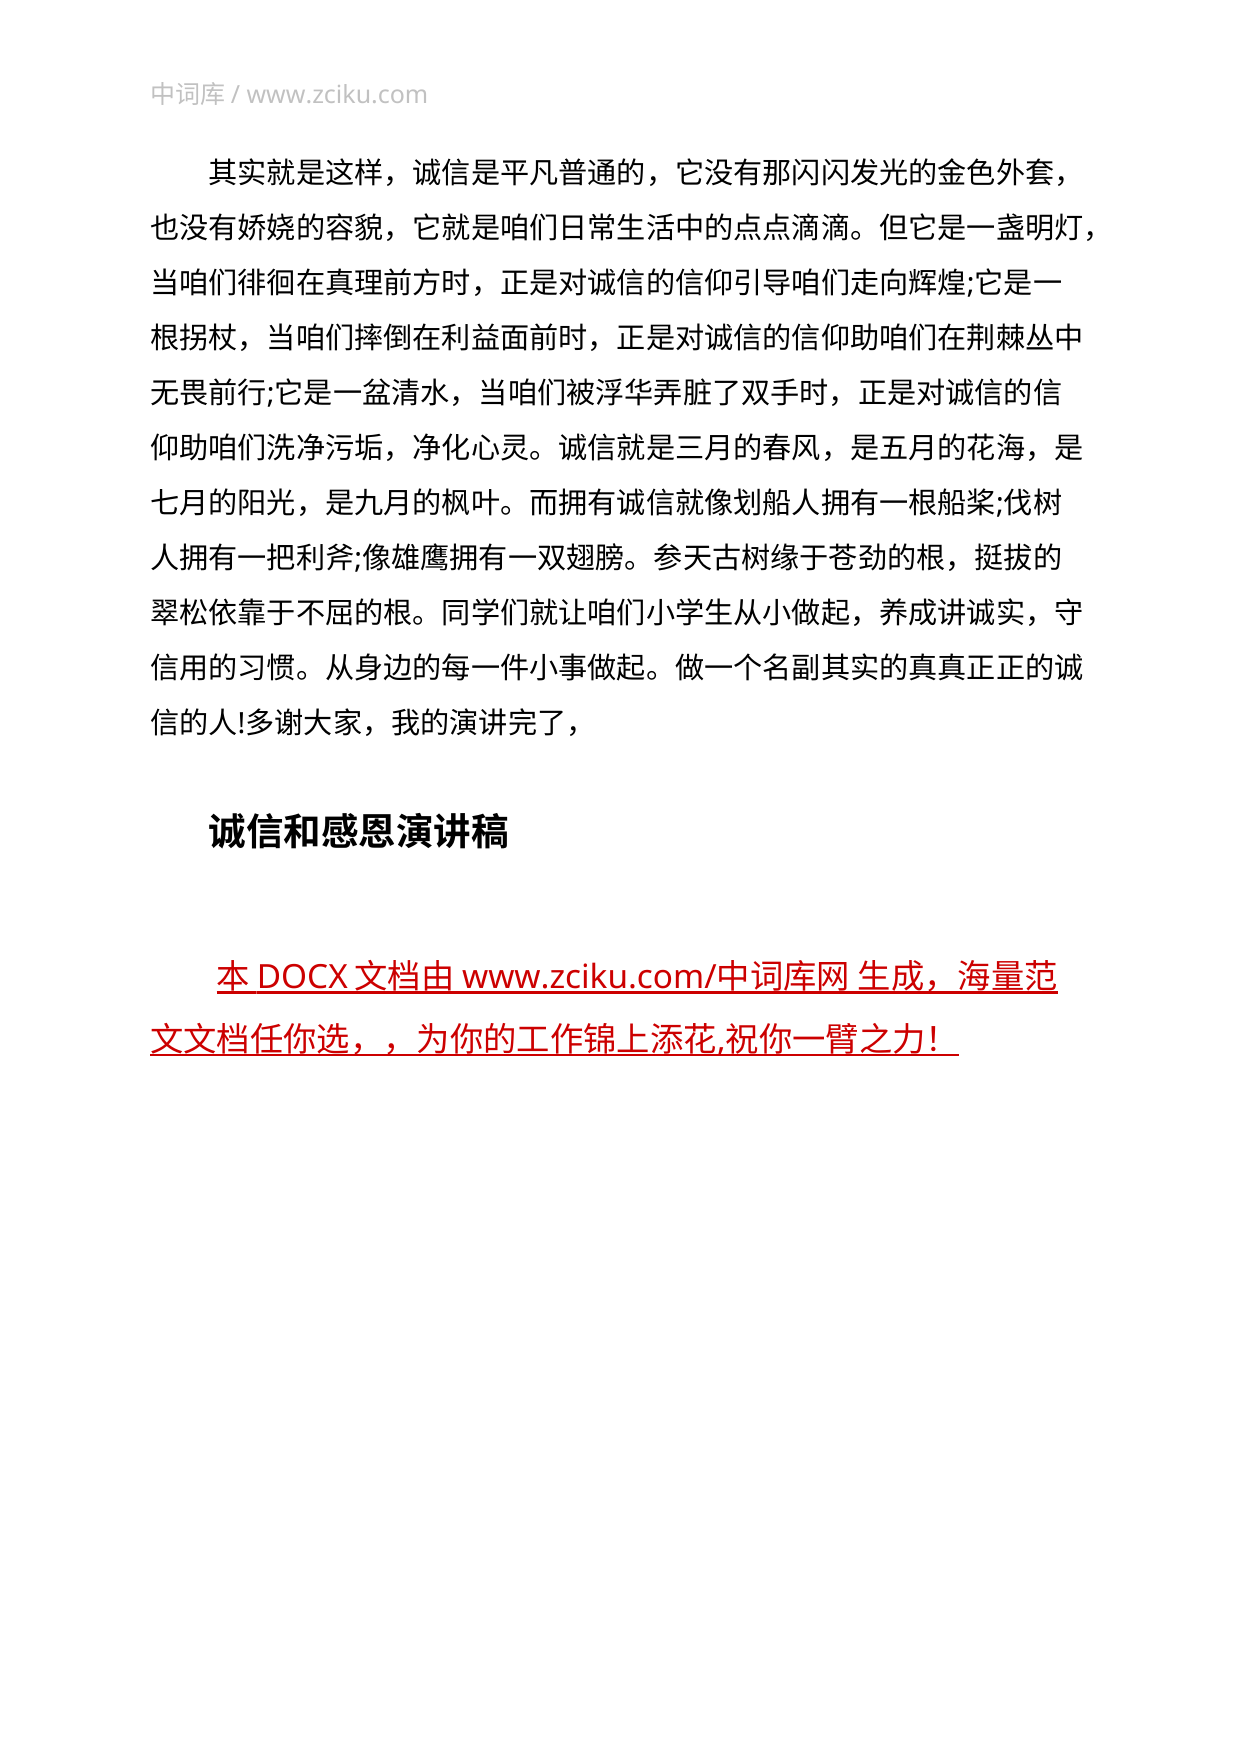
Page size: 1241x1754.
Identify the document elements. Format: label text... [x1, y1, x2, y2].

text 本DOCX文档由 www.zciku.com/中词库网 生成，海量范文文档任你选，，为你的工作锦上添花,祝你一臂之力！ [150, 950, 1090, 1061]
text 其实就是这样，诚信是平凡普通的，它没有那闪闪发光的金色外套，也没有娇娆的容貌，它就是咱们日常生活中的点点滴滴。但它是一盏明灯，当咱们徘徊在真理前方时，正是对诚信的信仰引导咱们走向辉煌;它是一根拐杖，当咱们摔倒在利益面前时，正是对诚信的信仰助咱们在荆棘丛中无畏前行;它是一盆清水，当咱们被浮华弄脏了双手时，正是对诚信的信仰助咱们洗净污垢，净化心灵。诚信就是三月的春风，是五月的花海，是七月的阳光，是九月的枫叶。而拥有诚信就像划船人拥有一根船桨;伐树人拥有一把利斧;像雄鹰拥有一双翅膀。参天古树缘于苍劲的根，挺拔的翠松依靠于不屈的根。同学们就让咱们小学生从小做起，养成讲诚实，守信用的习惯。从身边的每一件小事做起。做一个名副其实的真真正正的诚信的人!多谢大家，我的演讲完了， [150, 150, 1090, 742]
text 诚信和感恩演讲稿 [150, 801, 1090, 856]
